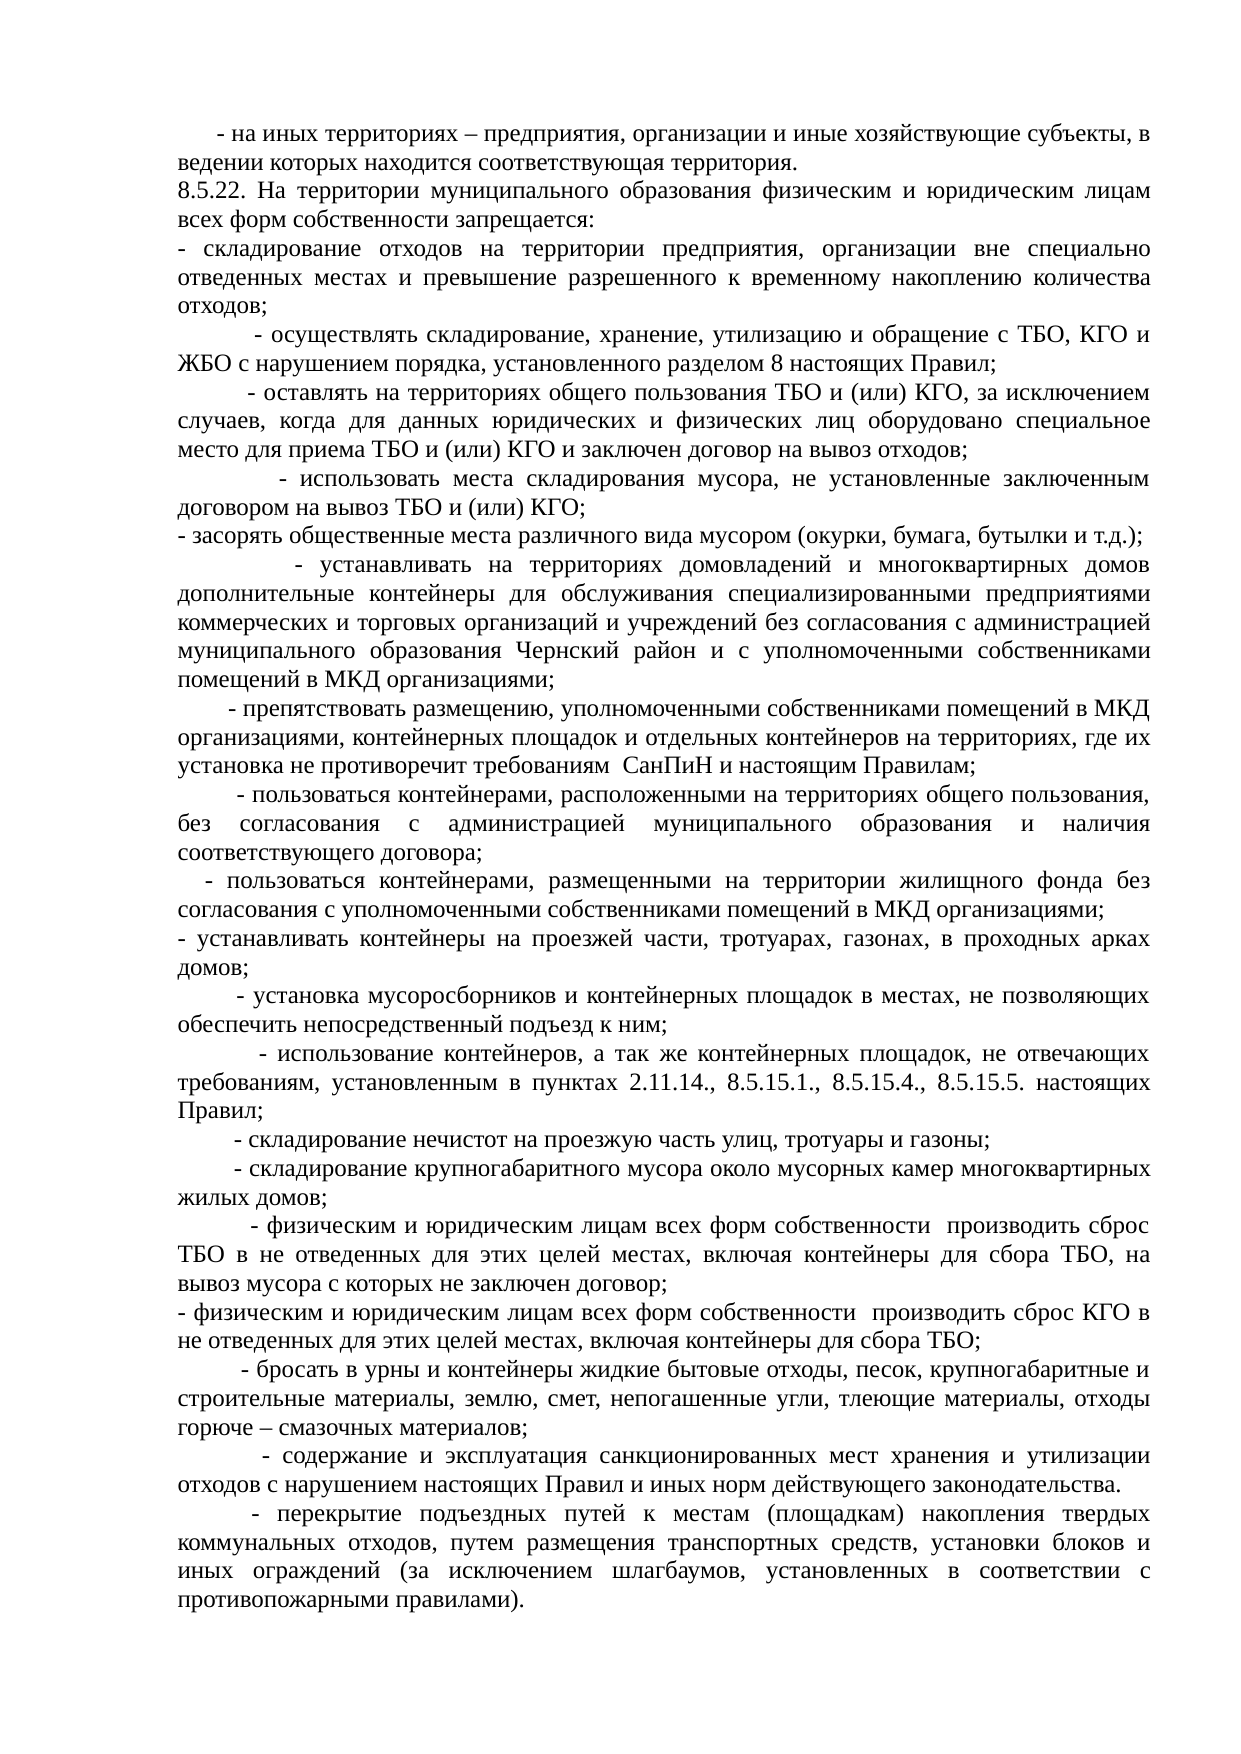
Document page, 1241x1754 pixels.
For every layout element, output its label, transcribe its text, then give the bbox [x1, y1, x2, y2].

text - осуществлять складирование, хранение, утилизацию и обращение с ТБО, КГО и ЖБО с нарушением порядка, установленного разделом 8 настоящих Правил; [177, 319, 1152, 377]
text - складирование нечистот на проезжую часть улиц, тротуары и газоны; [177, 1124, 1152, 1153]
text - пользоваться контейнерами, расположенными на территориях общего пользования, без согласования с администрацией муниципального образования и наличия соответствующего договора; [177, 779, 1152, 866]
text - пользоваться контейнерами, размещенными на территории жилищного фонда без согласования с уполномоченными собственниками помещений в МКД организациями; [177, 866, 1152, 923]
text - оставлять на территориях общего пользования ТБО и (или) КГО, за исключением случаев, когда для данных юридических и физических лиц оборудовано специальное место для приема ТБО и (или) КГО и заключен договор на вывоз отходов; [177, 377, 1152, 463]
text - перекрытие подъездных путей к местам (площадкам) накопления твердых коммунальных отходов, путем размещения транспортных средств, установки блоков и иных ограждений (за исключением шлагбаумов, установленных в соответствии с противопожарными правилами). [177, 1498, 1152, 1613]
text - физическим и юридическим лицам всех форм собственности производить сброс КГО в не отведенных для этих целей местах, включая контейнеры для сбора ТБО; [177, 1297, 1152, 1354]
text - складирование отходов на территории предприятия, организации вне специально отведенных местах и превышение разрешенного к временному накоплению количества отходов; [177, 233, 1152, 319]
text - использовать места складирования мусора, не установленные заключенным договором на вывоз ТБО и (или) КГО; [177, 463, 1152, 521]
text 8.5.22. На территории муниципального образования физическим и юридическим лицам всех форм собственности запрещается: [177, 176, 1152, 233]
text - засорять общественные места различного вида мусором (окурки, бумага, бутылки и т.д.); [177, 521, 1152, 549]
text - установка мусоросборников и контейнерных площадок в местах, не позволяющих обеспечить непосредственный подъезд к ним; [177, 981, 1152, 1038]
text - физическим и юридическим лицам всех форм собственности производить сброс ТБО в не отведенных для этих целей местах, включая контейнеры для сбора ТБО, на вывоз мусора с которых не заключен договор; [177, 1211, 1152, 1297]
text - устанавливать на территориях домовладений и многоквартирных домов дополнительные контейнеры для обслуживания специализированными предприятиями коммерческих и торговых организаций и учреждений без согласования с администрацией муниципального образования Чернский район и с уполномоченными собственниками помещений в МКД организациями; [177, 549, 1152, 693]
text - складирование крупногабаритного мусора около мусорных камер многоквартирных жилых домов; [177, 1153, 1152, 1211]
text - на иных территориях – предприятия, организации и иные хозяйствующие субъекты, в ведении которых находится соответствующая территория. [177, 118, 1152, 176]
text - препятствовать размещению, уполномоченными собственниками помещений в МКД организациями, контейнерных площадок и отдельных контейнеров на территориях, где их установка не противоречит требованиям СанПиН и настоящим Правилам; [177, 693, 1152, 779]
text - бросать в урны и контейнеры жидкие бытовые отходы, песок, крупногабаритные и строительные материалы, землю, смет, непогашенные угли, тлеющие материалы, отходы горюче – смазочных материалов; [177, 1354, 1152, 1441]
text - использование контейнеров, а так же контейнерных площадок, не отвечающих требованиям, установленным в пунктах 2.11.14., 8.5.15.1., 8.5.15.4., 8.5.15.5. настоящих Правил; [177, 1038, 1152, 1124]
text - содержание и эксплуатация санкционированных мест хранения и утилизации отходов с нарушением настоящих Правил и иных норм действующего законодательства. [177, 1441, 1152, 1498]
text - устанавливать контейнеры на проезжей части, тротуарах, газонах, в проходных арках домов; [177, 923, 1152, 981]
